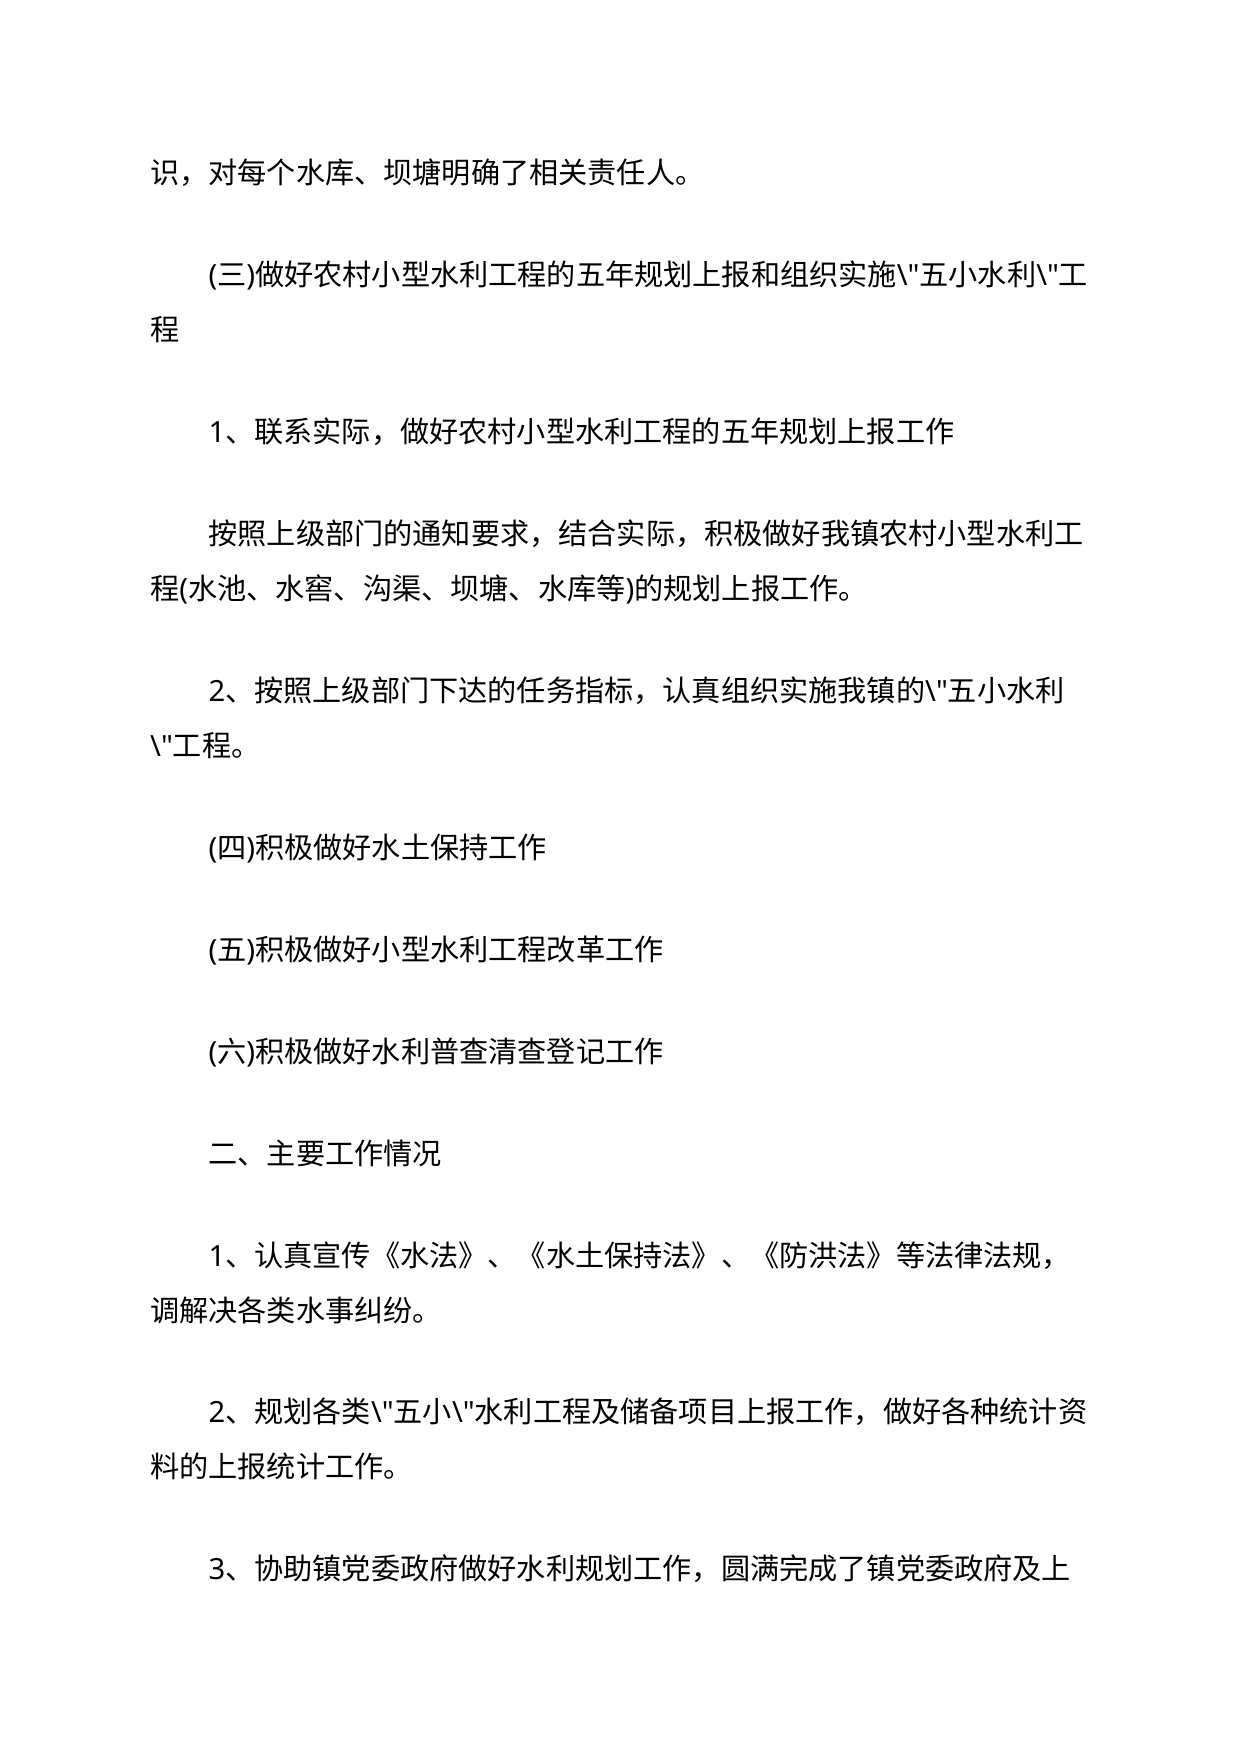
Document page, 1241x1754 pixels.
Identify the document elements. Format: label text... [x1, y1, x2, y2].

text (四)积极做好水土保持工作 [150, 824, 1090, 867]
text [150, 150, 1090, 192]
text (六)积极做好水利普查清查登记工作 [150, 1028, 1090, 1071]
text (五)积极做好小型水利工程改革工作 [150, 926, 1090, 969]
text 2、按照上级部门下达的任务指标，认真组织实施我镇的\"五小水利\"工程。 [150, 667, 1090, 765]
text 1、认真宣传《水法》、《水土保持法》、《防洪法》等法律法规，调解决各类水事纠纷。 [150, 1232, 1090, 1329]
text 二、主要工作情况 [150, 1130, 1090, 1173]
text 按照上级部门的通知要求，结合实际，积极做好我镇农村小型水利工程(水池、水窖、沟渠、坝塘、水库等)的规划上报工作。 [150, 511, 1090, 608]
text (三)做好农村小型水利工程的五年规划上报和组织实施\"五小水利\"工程 [150, 252, 1090, 349]
text 1、联系实际，做好农村小型水利工程的五年规划上报工作 [150, 408, 1090, 451]
text 2、规划各类\"五小\"水利工程及储备项目上报工作，做好各种统计资料的上报统计工作。 [150, 1389, 1090, 1486]
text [150, 1546, 1090, 1588]
